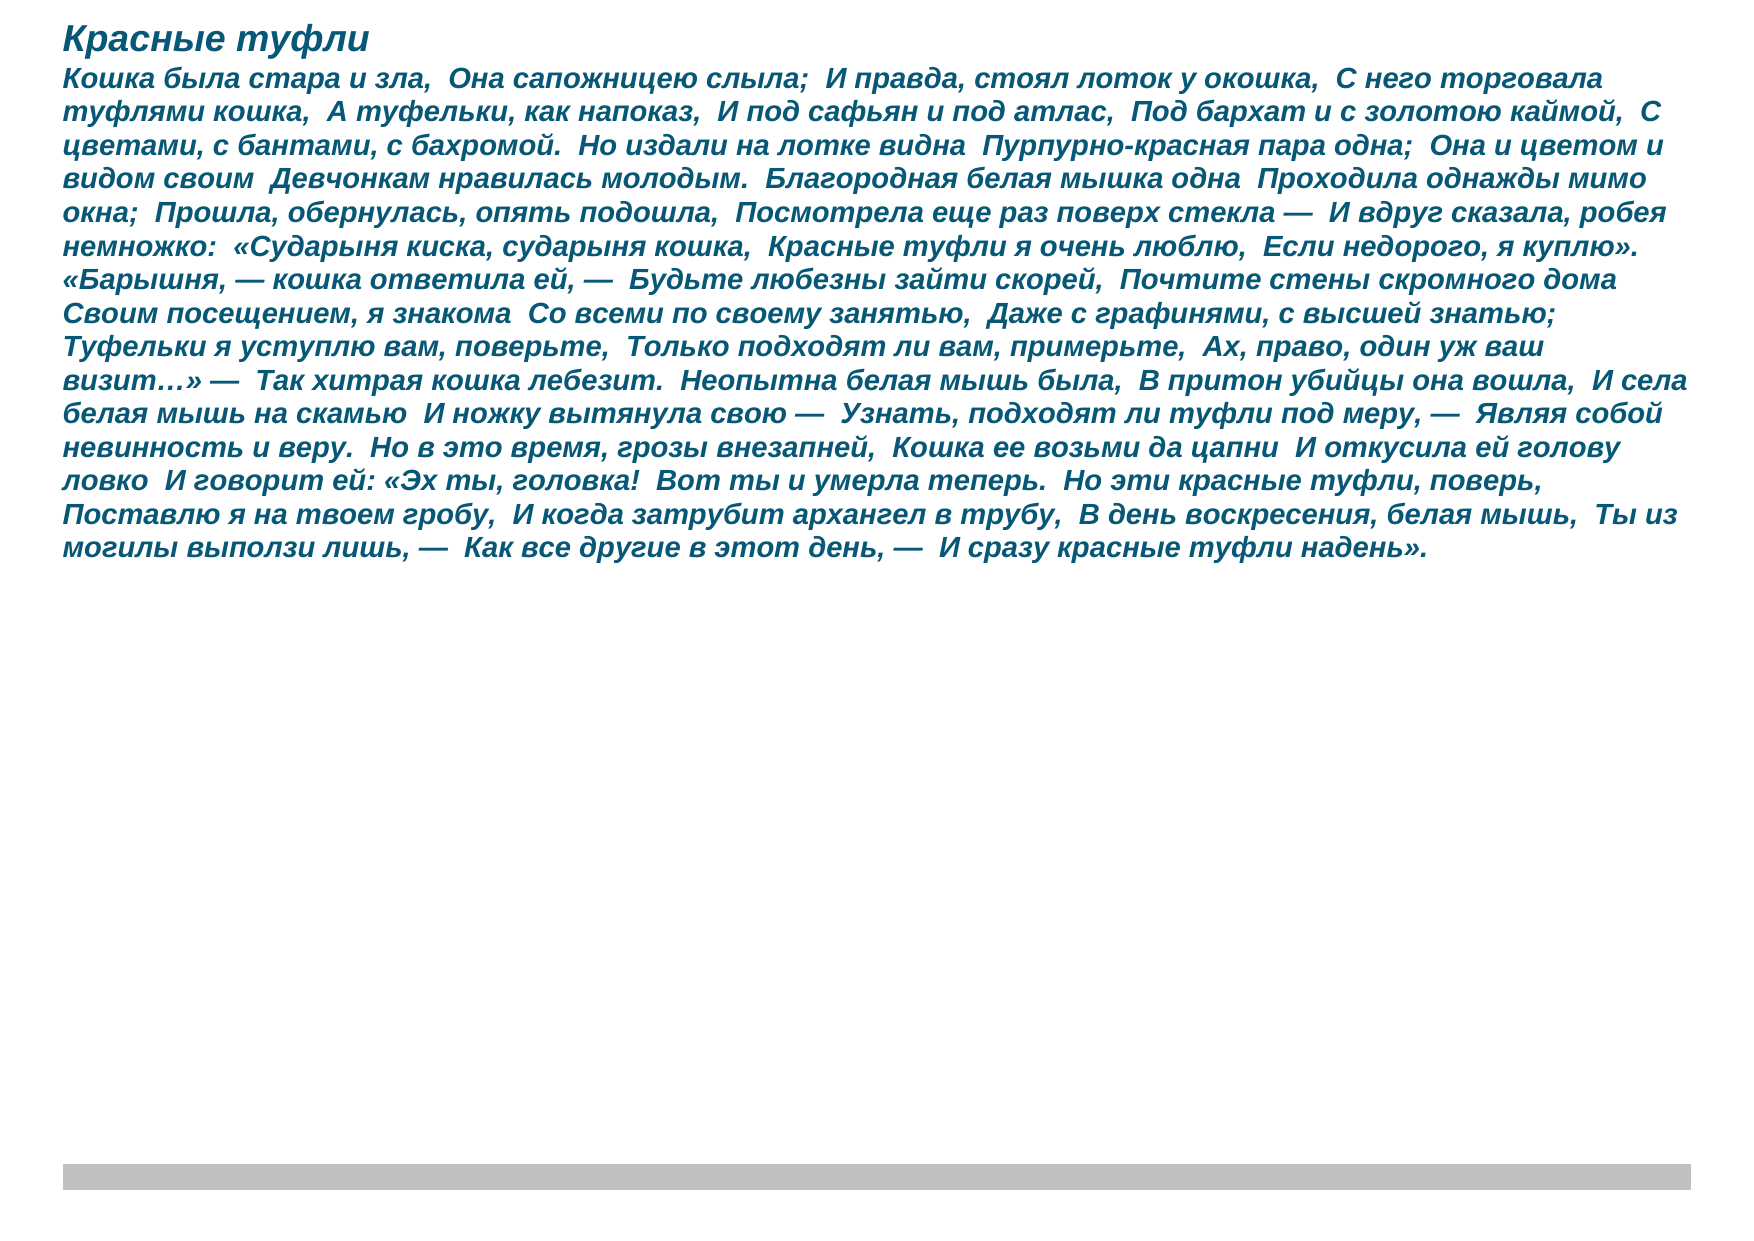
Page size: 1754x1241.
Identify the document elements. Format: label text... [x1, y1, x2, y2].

subtitle Красные туфли [62, 17, 1691, 60]
text Кошка была стара и зла, [62, 61, 1691, 564]
